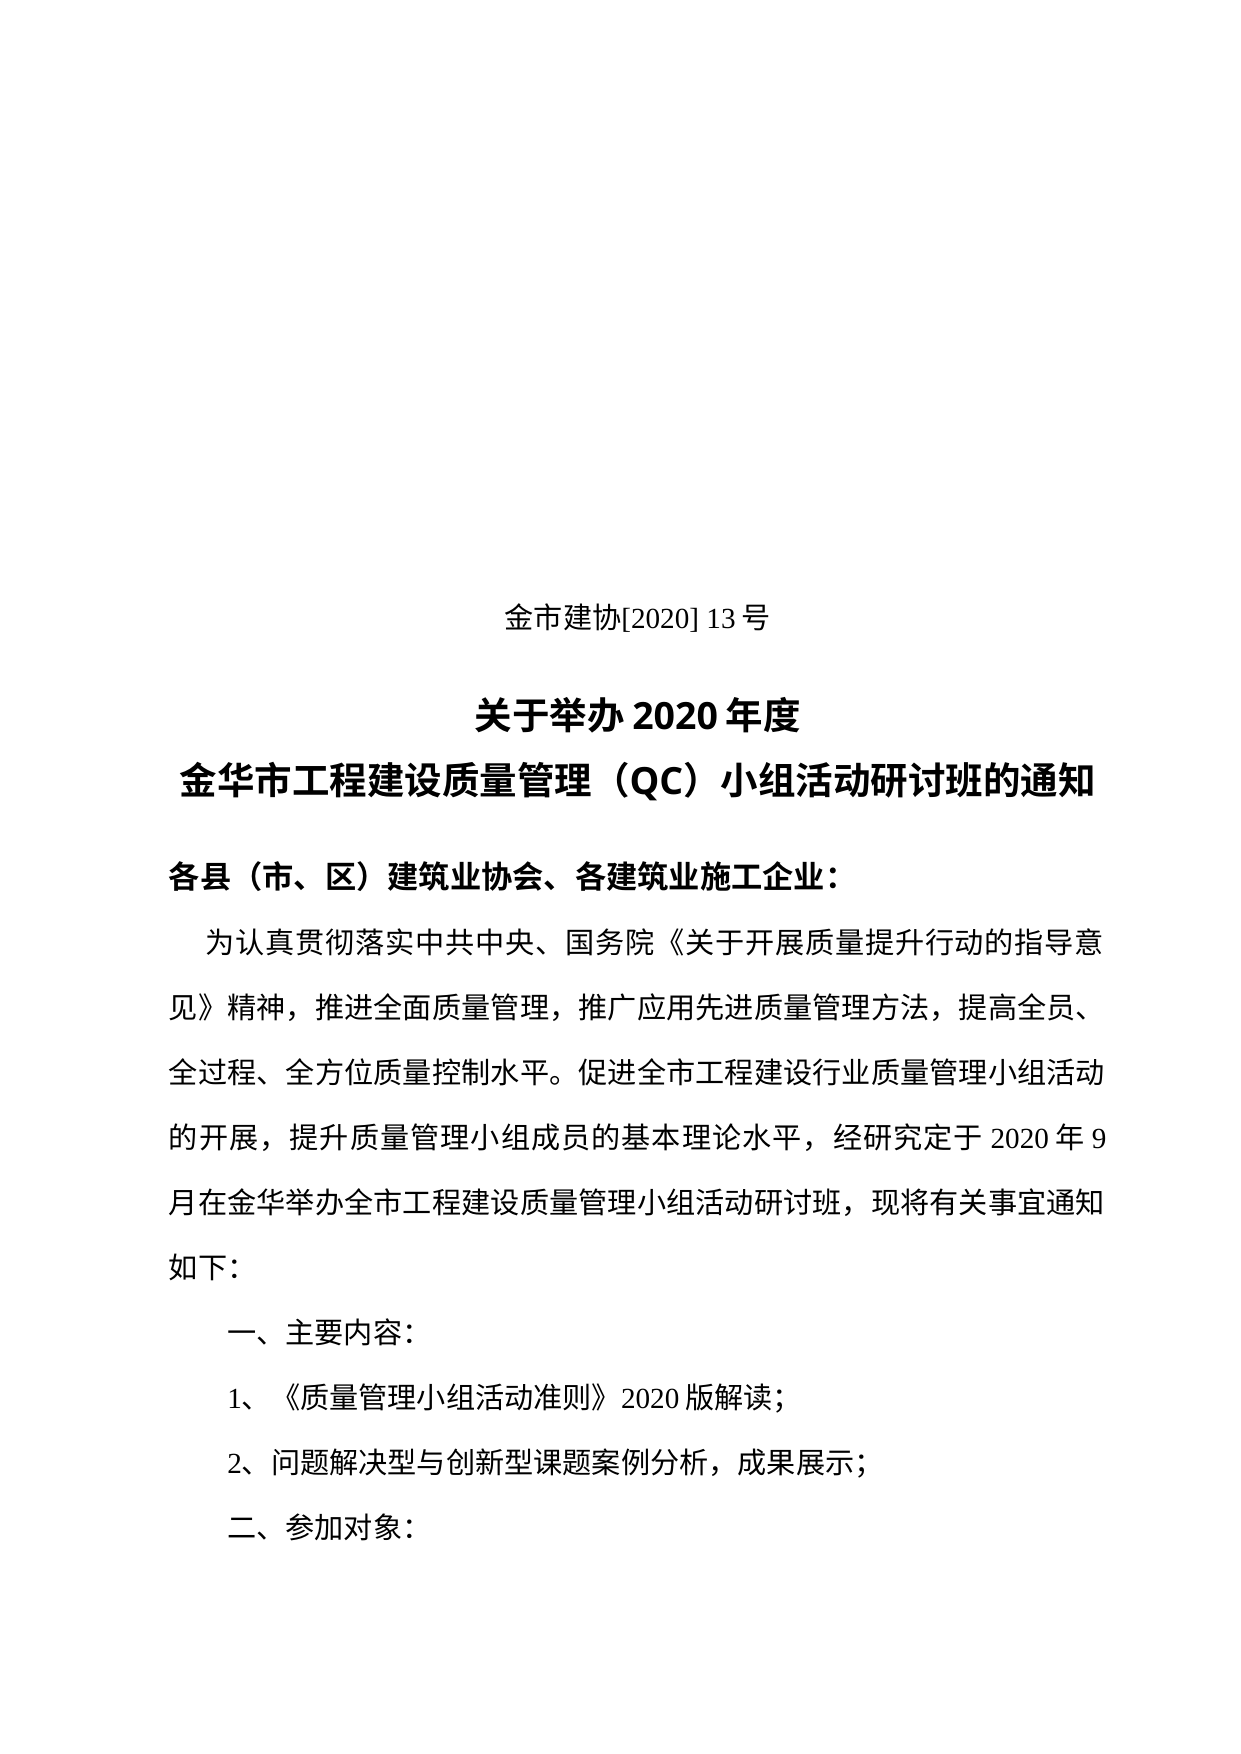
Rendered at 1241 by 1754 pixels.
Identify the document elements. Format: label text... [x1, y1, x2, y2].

text 二、参加对象： [169, 1493, 1106, 1558]
text 各县（市、区）建筑业协会、各建筑业施工企业： [169, 843, 1106, 908]
text 关于举办2020年度 [169, 680, 1106, 745]
text 为认真贯彻落实中共中央、国务院《关于开展质量提升行动的指导意见》精神，推进全面质量管理，推广应用先进质量管理方法，提高全员、全过程、全方位质量控制水平。促进全市工程建设行业质量管理小组活动的开展，提升质量管理小组成员的基本理论水平，经研究定于2020年9月在金华举办全市工程建设质量管理小组活动研讨班，现将有关事宜通知如下： [169, 908, 1106, 1298]
text 金市建协[2020] 13号 [169, 583, 1106, 648]
text 一、主要内容： [169, 1298, 1106, 1363]
text 2、问题解决型与创新型课题案例分析，成果展示； [169, 1428, 1106, 1493]
text 金华市工程建设质量管理（QC）小组活动研讨班的通知 [169, 745, 1106, 810]
text 1、《质量管理小组活动准则》2020版解读； [169, 1363, 1106, 1428]
